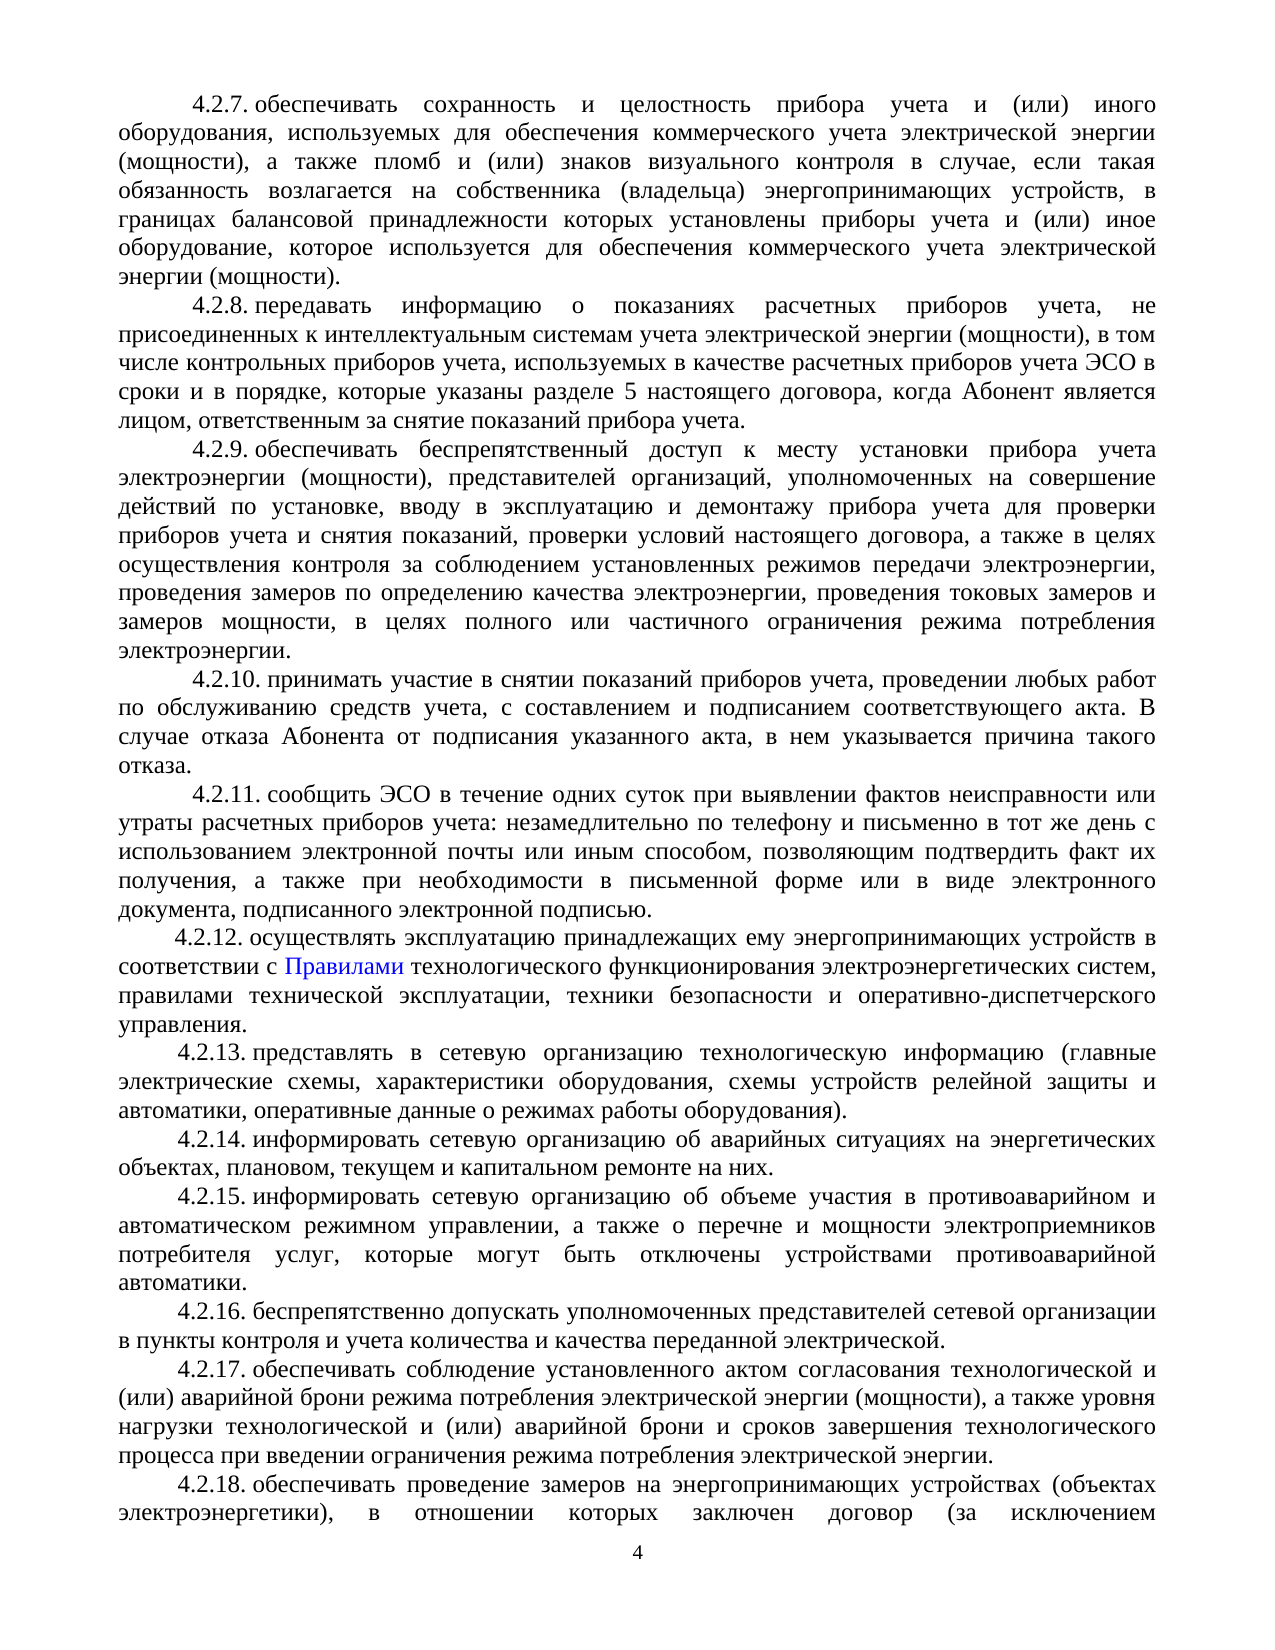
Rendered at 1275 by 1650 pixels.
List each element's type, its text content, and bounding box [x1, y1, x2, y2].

subtitle информировать сетевую организацию об аварийных ситуациях на энергетических объектах, плановом, текущем и капитальном ремонте на них. [118, 1124, 1157, 1181]
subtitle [118, 1469, 1157, 1526]
subtitle передавать информацию о показаниях расчетных приборов учета, не присоединенных к интеллектуальным системам учета электрической энергии (мощности), в том числе контрольных приборов учета, используемых в качестве расчетных приборов учета ЭСО в сроки и в порядке, которые указаны разделе 5 настоящего договора, когда Абонент является лицом, ответственным за снятие показаний прибора учета. [118, 290, 1157, 434]
subtitle представлять в сетевую организацию технологическую информацию (главные электрические схемы, характеристики оборудования, схемы устройств релейной защиты и автоматики, оперативные данные о режимах работы оборудования). [118, 1037, 1157, 1124]
subtitle принимать участие в снятии показаний приборов учета, проведении любых работ по обслуживанию средств учета, с составлением и подписанием соответствующего акта. В случае отказа Абонента от подписания указанного акта, в нем указывается причина такого отказа. [118, 664, 1157, 779]
subtitle сообщить ЭСО в течение одних суток при выявлении фактов неисправности или утраты расчетных приборов учета: незамедлительно по телефону и письменно в тот же день с использованием электронной почты или иным способом, позволяющим подтвердить факт их получения, а также при необходимости в письменной форме или в виде электронного документа, подписанного электронной подписью. [118, 779, 1157, 922]
subtitle обеспечивать соблюдение установленного актом согласования технологической и (или) аварийной брони режима потребления электрической энергии (мощности), а также уровня нагрузки технологической и (или) аварийной брони и сроков завершения технологического процесса при введении ограничения режима потребления электрической энергии. [118, 1354, 1157, 1469]
subtitle обеспечивать сохранность и целостность прибора учета и (или) иного оборудования, используемых для обеспечения коммерческого учета электрической энергии (мощности), а также пломб и (или) знаков визуального контроля в случае, если такая обязанность возлагается на собственника (владельца) энергопринимающих устройств, в границах балансовой принадлежности которых установлены приборы учета и (или) иное оборудование, которое используется для обеспечения коммерческого учета электрической энергии (мощности). [118, 89, 1157, 290]
subtitle осуществлять эксплуатацию принадлежащих ему энергопринимающих устройств в соответствии с Правилами технологического функционирования электроэнергетических систем, правилами технической эксплуатации, техники безопасности и оперативно-диспетчерского управления. [118, 922, 1157, 1037]
subtitle беспрепятственно допускать уполномоченных представителей сетевой организации в пункты контроля и учета количества и качества переданной электрической. [118, 1296, 1157, 1354]
subtitle информировать сетевую организацию об объеме участия в противоаварийном и автоматическом режимном управлении, а также о перечне и мощности электроприемников потребителя услуг, которые могут быть отключены устройствами противоаварийной автоматики. [118, 1181, 1157, 1296]
subtitle обеспечивать беспрепятственный доступ к месту установки прибора учета электроэнергии (мощности), представителей организаций, уполномоченных на совершение действий по установке, вводу в эксплуатацию и демонтажу прибора учета для проверки приборов учета и снятия показаний, проверки условий настоящего договора, а также в целях осуществления контроля за соблюдением установленных режимов передачи электроэнергии, проведения замеров по определению качества электроэнергии, проведения токовых замеров и замеров мощности, в целях полного или частичного ограничения режима потребления электроэнергии. [118, 434, 1157, 664]
